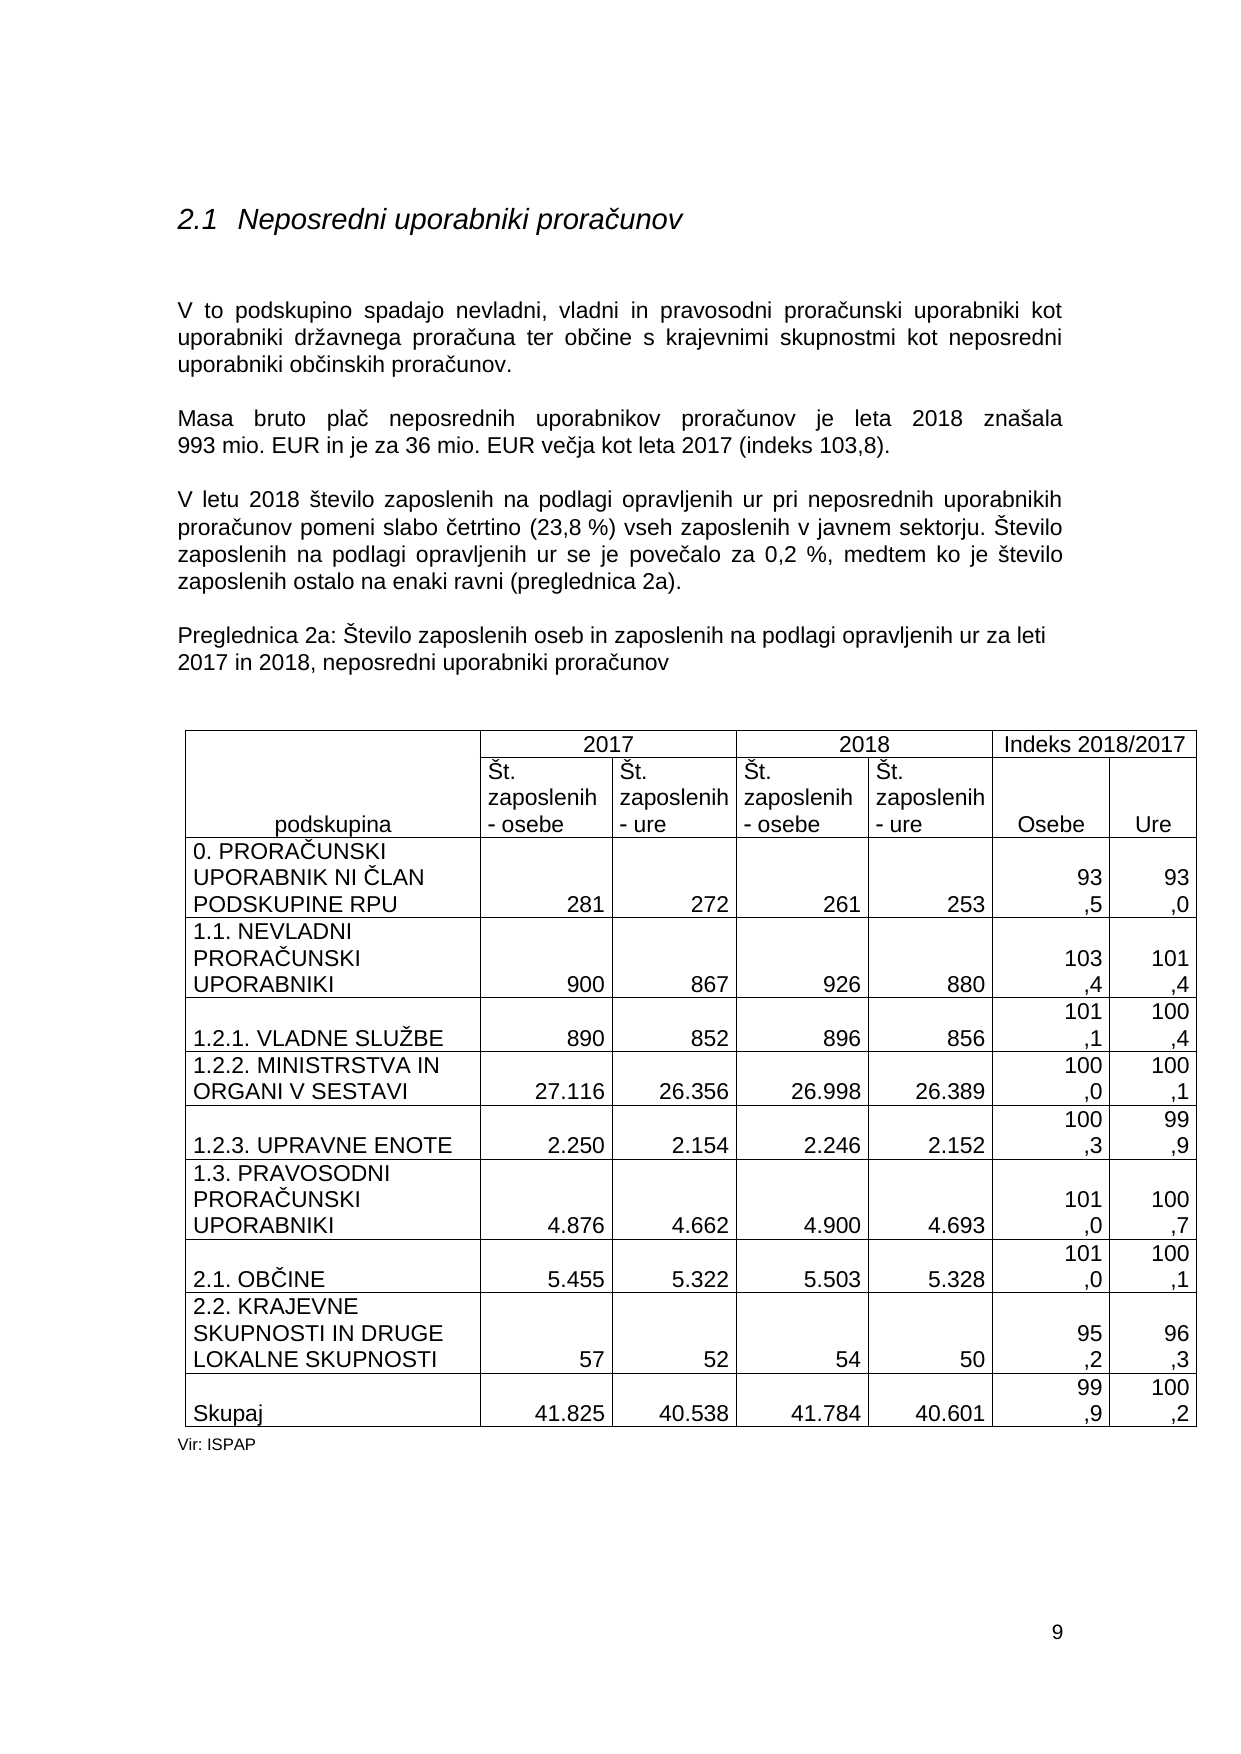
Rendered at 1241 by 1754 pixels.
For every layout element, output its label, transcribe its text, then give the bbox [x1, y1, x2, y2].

table_cell 99,9 [1110, 1106, 1196, 1158]
table_cell Št. zaposlenih osebe [481, 758, 612, 837]
table_cell 26.998 [737, 1052, 868, 1105]
table_cell 100,7 [1110, 1160, 1196, 1238]
table_cell 100,1 [1110, 1240, 1196, 1292]
table_cell 281 [481, 838, 612, 917]
table_cell 41.784 [737, 1374, 868, 1426]
table_cell 856 [869, 998, 992, 1051]
table_cell 100,0 [993, 1052, 1109, 1105]
text V to podskupino spadajo nevladni, vladni in pravosodni proračunski uporabniki kot uporabniki državnega proračuna ter občine s krajevnimi skupnostmi kot neposredni uporabniki občinskih proračunov. [177, 296, 1063, 377]
text V letu 2018 število zaposlenih na podlagi opravljenih ur pri neposrednih uporabnikih proračunov pomeni slabo četrtino (23,8 %) vseh zaposlenih v javnem sektorju. Število zaposlenih na podlagi opravljenih ur se je povečalo za 0,2 %, medtem ko je število zaposlenih ostalo na enaki ravni (preglednica 2a). [177, 486, 1063, 594]
table_cell 253 [869, 838, 992, 917]
table_cell 1.2.3. UPRAVNE ENOTE [186, 1106, 480, 1158]
table_cell 100,3 [993, 1106, 1109, 1158]
text Masa bruto plač neposrednih uporabnikov proračunov je leta 2018 znašala 993 mio. EUR in je za 36 mio. EUR večja kot leta 2017 (indeks 103,8). [177, 404, 1063, 459]
table_cell 2.1. OBČINE [186, 1240, 480, 1292]
table_cell Št. zaposlenih ure [613, 758, 736, 837]
table_cell 0. PRORAČUNSKI UPORABNIK NI ČLAN PODSKUPINE RPU [186, 838, 480, 917]
table_cell 867 [613, 918, 736, 997]
table_header podskupina [186, 731, 480, 837]
table_cell 52 [613, 1293, 736, 1372]
table_cell Skupaj [186, 1374, 480, 1426]
table_cell 4.900 [737, 1160, 868, 1238]
table_cell 100,1 [1110, 1052, 1196, 1105]
table_cell 26.389 [869, 1052, 992, 1105]
subtitle Neposredni uporabniki proračunov [177, 202, 1093, 236]
table_cell 852 [613, 998, 736, 1051]
table_cell 2.154 [613, 1106, 736, 1158]
table_cell 1.2.1. VLADNE SLUŽBE [186, 998, 480, 1051]
table_cell 93,5 [993, 838, 1109, 917]
table_cell 54 [737, 1293, 868, 1372]
table_header 2018 [737, 731, 992, 757]
table_cell 50 [869, 1293, 992, 1372]
text Vir: ISPAP [177, 1427, 1063, 1454]
table_cell 40.601 [869, 1374, 992, 1426]
table_header 2017 [481, 731, 736, 757]
table_cell 2.152 [869, 1106, 992, 1158]
table_cell 101,0 [993, 1240, 1109, 1292]
table_cell 900 [481, 918, 612, 997]
table_cell 2.246 [737, 1106, 868, 1158]
table_cell 2.2. KRAJEVNE SKUPNOSTI IN DRUGE LOKALNE SKUPNOSTI [186, 1293, 480, 1372]
table_cell 896 [737, 998, 868, 1051]
table_cell 100,4 [1110, 998, 1196, 1051]
table_cell 272 [613, 838, 736, 917]
text Preglednica 2a: Število zaposlenih oseb in zaposlenih na podlagi opravljenih ur za leti 2017 in 2018, neposredni uporabniki proračunov [177, 621, 1063, 675]
table_cell 57 [481, 1293, 612, 1372]
table_cell 5.503 [737, 1240, 868, 1292]
table_cell 4.693 [869, 1160, 992, 1238]
table_cell Osebe [993, 758, 1109, 837]
table_cell 1.3. PRAVOSODNI PRORAČUNSKI UPORABNIKI [186, 1160, 480, 1238]
table_cell 40.538 [613, 1374, 736, 1426]
table_cell 99,9 [993, 1374, 1109, 1426]
table_cell 880 [869, 918, 992, 997]
table_cell 5.328 [869, 1240, 992, 1292]
table_cell 2.250 [481, 1106, 612, 1158]
table_cell 101,1 [993, 998, 1109, 1051]
table_cell 4.876 [481, 1160, 612, 1238]
table_cell 926 [737, 918, 868, 997]
table_cell Ure [1110, 758, 1196, 837]
table_cell 27.116 [481, 1052, 612, 1105]
table_cell 93,0 [1110, 838, 1196, 917]
table_cell 890 [481, 998, 612, 1051]
table_cell 5.455 [481, 1240, 612, 1292]
table_cell Št. zaposlenih ure [869, 758, 992, 837]
table_cell 1.1. NEVLADNI PRORAČUNSKI UPORABNIKI [186, 918, 480, 997]
table_cell 41.825 [481, 1374, 612, 1426]
table_cell 101,4 [1110, 918, 1196, 997]
table_cell 95,2 [993, 1293, 1109, 1372]
table_cell 261 [737, 838, 868, 917]
table_cell 26.356 [613, 1052, 736, 1105]
table_cell 1.2.2. MINISTRSTVA IN ORGANI V SESTAVI [186, 1052, 480, 1105]
table_cell 5.322 [613, 1240, 736, 1292]
table_cell 101,0 [993, 1160, 1109, 1238]
table_cell 100,2 [1110, 1374, 1196, 1426]
table_cell 96,3 [1110, 1293, 1196, 1372]
table_cell 4.662 [613, 1160, 736, 1238]
table_header Indeks 2018/2017 [993, 731, 1196, 757]
table_cell 103,4 [993, 918, 1109, 997]
table_cell Št. zaposlenih osebe [737, 758, 868, 837]
